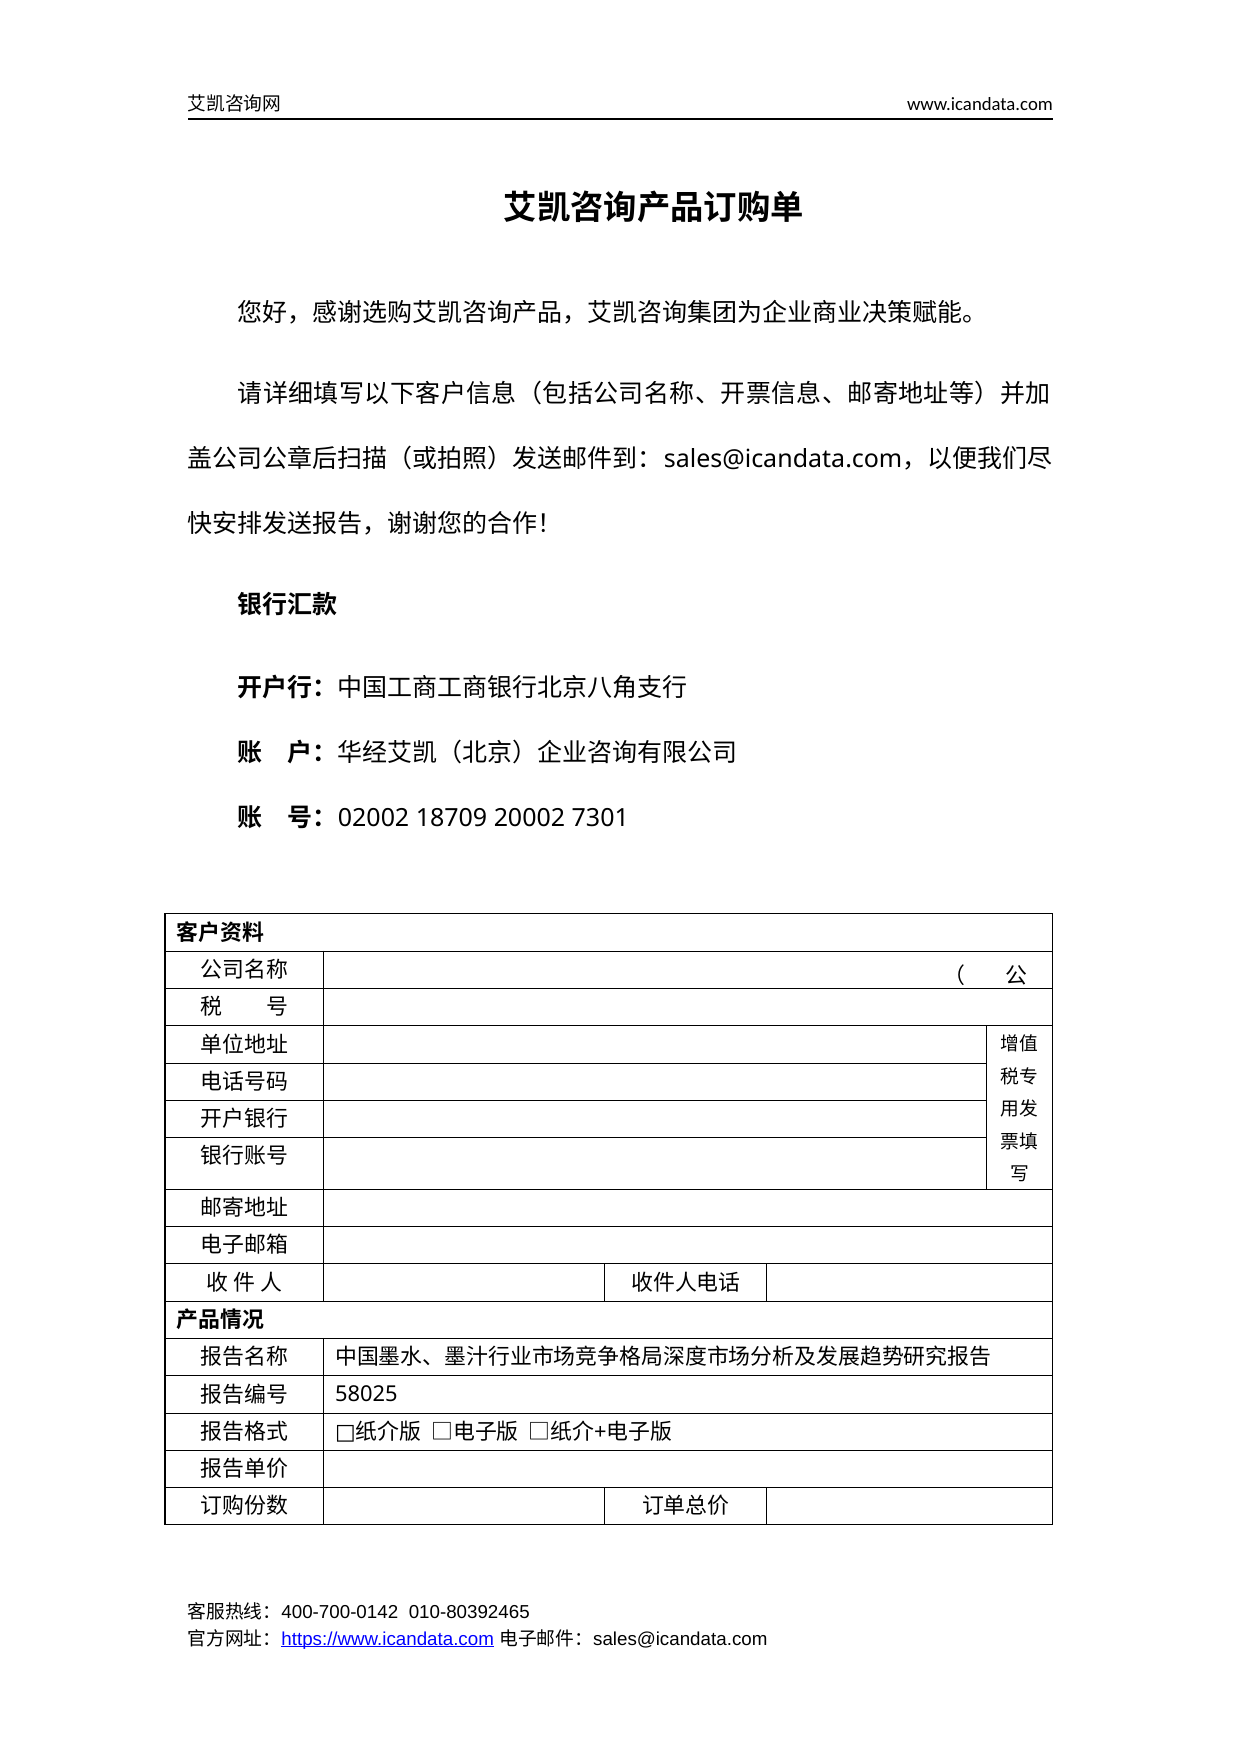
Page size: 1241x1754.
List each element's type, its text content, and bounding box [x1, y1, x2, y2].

text 艾凯咨询产品订购单 [187, 172, 1053, 237]
table_cell 公司名称 [166, 952, 323, 988]
table_cell [324, 1026, 986, 1062]
table_cell 报告编号 [166, 1376, 323, 1412]
table_cell 报告格式 [166, 1414, 323, 1450]
table_cell 单位地址 [166, 1026, 323, 1062]
table_cell [324, 1101, 986, 1137]
table_cell 产品情况 [166, 1302, 1052, 1338]
table_cell 电子邮箱 [166, 1227, 323, 1263]
table_cell [324, 1227, 1052, 1263]
table_cell [767, 1488, 1052, 1524]
table_cell [324, 1488, 604, 1524]
table_cell □纸介版 □电子版 □纸介+电子版 [324, 1414, 1052, 1450]
text 银行汇款 [187, 570, 1053, 635]
table_cell [324, 1264, 604, 1301]
text 账 户：华经艾凯（北京）企业咨询有限公司 [187, 718, 1053, 783]
table_cell 增值税专用发票填写 [987, 1026, 1052, 1189]
table_cell [324, 1451, 1052, 1487]
table_cell 58025 [324, 1376, 1052, 1412]
table_cell [324, 952, 1052, 988]
table_cell [767, 1264, 1052, 1301]
table_cell 电话号码 [166, 1064, 323, 1100]
table_cell 银行账号 [166, 1138, 323, 1189]
table_cell 收 件 人 [166, 1264, 323, 1301]
table_cell 税 号 [166, 989, 323, 1025]
table_cell 开户银行 [166, 1101, 323, 1137]
table_cell [324, 1064, 986, 1100]
text 请详细填写以下客户信息（包括公司名称、开票信息、邮寄地址等）并加盖公司公章后扫描（或拍照）发送邮件到：sales@icandata.com，以便我们尽快安排发送报告，谢谢您的合作！ [187, 359, 1053, 554]
table_cell [324, 1190, 1052, 1226]
table_cell [324, 1138, 986, 1189]
table_cell 收件人电话 [605, 1264, 766, 1301]
table_cell 订购份数 [166, 1488, 323, 1524]
table_cell 邮寄地址 [166, 1190, 323, 1226]
table_header 客户资料 [166, 914, 1052, 951]
table_cell 订单总价 [605, 1488, 766, 1524]
text 开户行：中国工商工商银行北京八角支行 [187, 653, 1053, 718]
table_cell 报告单价 [166, 1451, 323, 1487]
table_cell 报告名称 [166, 1339, 323, 1375]
table_cell 中国墨水、墨汁行业市场竞争格局深度市场分析及发展趋势研究报告 [324, 1339, 1052, 1375]
text 您好，感谢选购艾凯咨询产品，艾凯咨询集团为企业商业决策赋能。 [187, 278, 1053, 343]
text 账 号：02002 18709 20002 7301 [187, 783, 1053, 848]
table_cell [324, 989, 1052, 1025]
